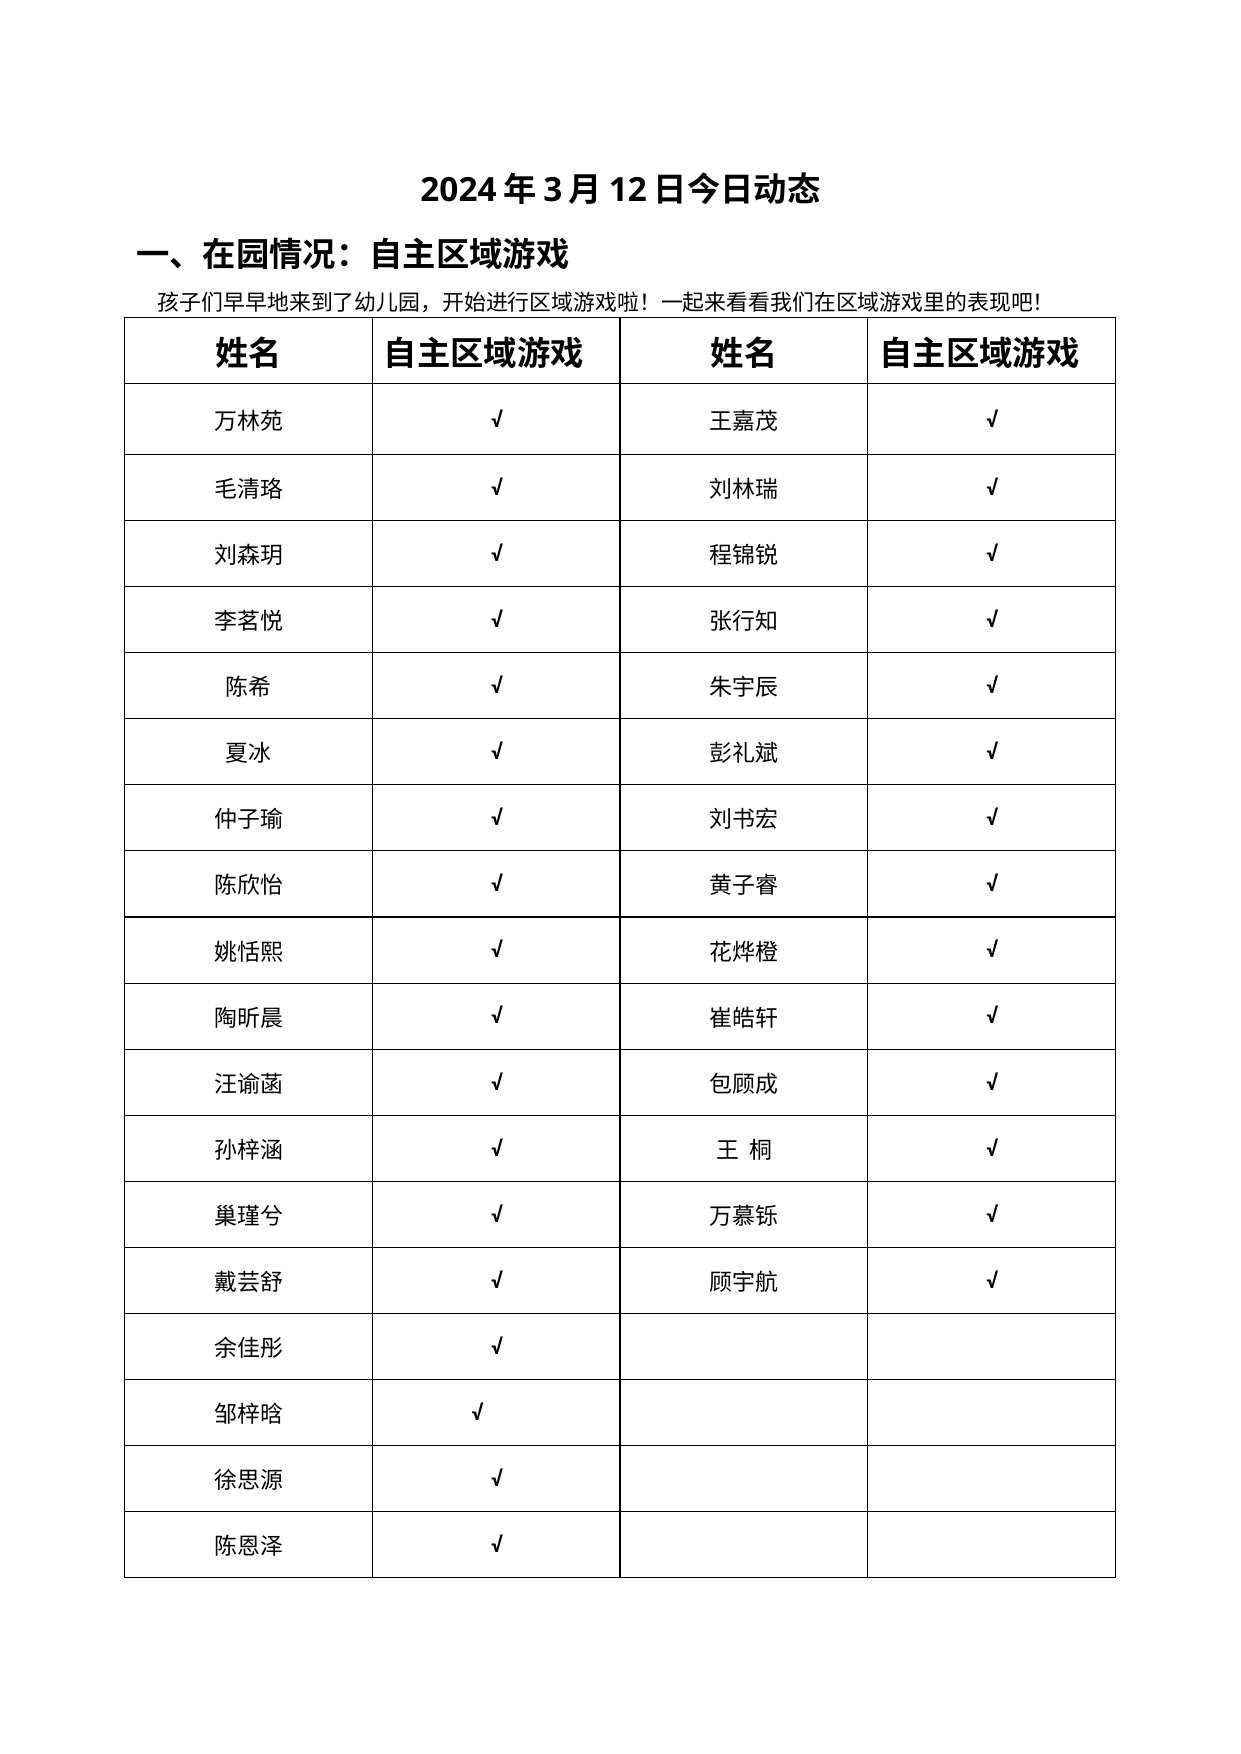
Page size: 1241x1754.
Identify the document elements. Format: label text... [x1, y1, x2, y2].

table_header 自主区域游戏 [373, 318, 619, 383]
table_cell 余佳彤 [125, 1314, 372, 1379]
list 孩子们早早地来到了幼儿园，开始进行区域游戏啦！一起来看看我们在区域游戏里的表现吧！ [136, 284, 1104, 317]
table_cell √ [373, 384, 619, 454]
table_cell 黄子睿 [621, 851, 867, 916]
table_cell √ [373, 851, 619, 916]
table_cell √ [373, 1314, 619, 1379]
table_cell √ [868, 455, 1115, 520]
table_cell 陶昕晨 [125, 984, 372, 1048]
table_cell √ [868, 521, 1115, 586]
table_cell √ [373, 1050, 619, 1114]
table_cell √ [373, 653, 619, 718]
table_cell 王 桐 [621, 1116, 867, 1181]
table_cell 万林苑 [125, 384, 372, 454]
table_cell 邹梓晗 [125, 1380, 372, 1445]
table_cell √ [868, 851, 1115, 916]
table_cell 彭礼斌 [621, 719, 867, 784]
table_cell √ [373, 1446, 619, 1511]
table_cell 王嘉茂 [621, 384, 867, 454]
table_cell 毛清珞 [125, 455, 372, 520]
table_cell 夏冰 [125, 719, 372, 784]
table_cell 刘书宏 [621, 785, 867, 850]
table_header 自主区域游戏 [868, 318, 1115, 383]
table_cell √ [868, 719, 1115, 784]
table_cell 汪谕菡 [125, 1050, 372, 1114]
table_cell √ [373, 1380, 619, 1445]
table_cell 万慕铄 [621, 1182, 867, 1247]
table_cell 刘林瑞 [621, 455, 867, 520]
table_cell [621, 1512, 867, 1577]
table_cell 程锦锐 [621, 521, 867, 586]
table_cell 陈恩泽 [125, 1512, 372, 1577]
table_cell √ [868, 653, 1115, 718]
table_cell [868, 1512, 1115, 1577]
table_cell 包顾成 [621, 1050, 867, 1114]
table_cell 花烨橙 [621, 918, 867, 982]
table_cell √ [868, 785, 1115, 850]
table_cell 崔皓轩 [621, 984, 867, 1048]
table_cell √ [373, 785, 619, 850]
table_cell √ [373, 984, 619, 1048]
table_cell 巢瑾兮 [125, 1182, 372, 1247]
table_cell √ [868, 984, 1115, 1048]
table_cell [868, 1446, 1115, 1511]
list 在园情况：自主区域游戏 [136, 219, 1104, 284]
table_cell 孙梓涵 [125, 1116, 372, 1181]
table_cell √ [868, 1116, 1115, 1181]
table_cell √ [868, 384, 1115, 454]
table_cell √ [868, 1050, 1115, 1114]
table_cell √ [868, 918, 1115, 982]
table_cell 徐思源 [125, 1446, 372, 1511]
text 2024年3月12日今日动态 [136, 154, 1104, 219]
table_cell 仲子瑜 [125, 785, 372, 850]
table_cell √ [868, 1182, 1115, 1247]
table_cell 陈欣怡 [125, 851, 372, 916]
table_cell 张行知 [621, 587, 867, 652]
table_cell 姚恬熙 [125, 918, 372, 982]
table_cell √ [373, 1512, 619, 1577]
table_cell [621, 1446, 867, 1511]
table_cell √ [373, 1182, 619, 1247]
table_cell √ [373, 719, 619, 784]
table_cell √ [373, 587, 619, 652]
table_cell √ [373, 521, 619, 586]
table_cell [621, 1380, 867, 1445]
table_cell 陈希 [125, 653, 372, 718]
table_cell 顾宇航 [621, 1248, 867, 1313]
table_cell √ [373, 1116, 619, 1181]
table_header 姓名 [621, 318, 867, 383]
table_cell √ [373, 455, 619, 520]
table_cell 刘森玥 [125, 521, 372, 586]
table_cell √ [868, 587, 1115, 652]
table_cell √ [373, 918, 619, 982]
table_cell [621, 1314, 867, 1379]
table_cell 李茗悦 [125, 587, 372, 652]
table_cell 朱宇辰 [621, 653, 867, 718]
table_cell [868, 1380, 1115, 1445]
table_cell [868, 1314, 1115, 1379]
table_header 姓名 [125, 318, 372, 383]
table_cell √ [373, 1248, 619, 1313]
table_cell 戴芸舒 [125, 1248, 372, 1313]
table_cell √ [868, 1248, 1115, 1313]
